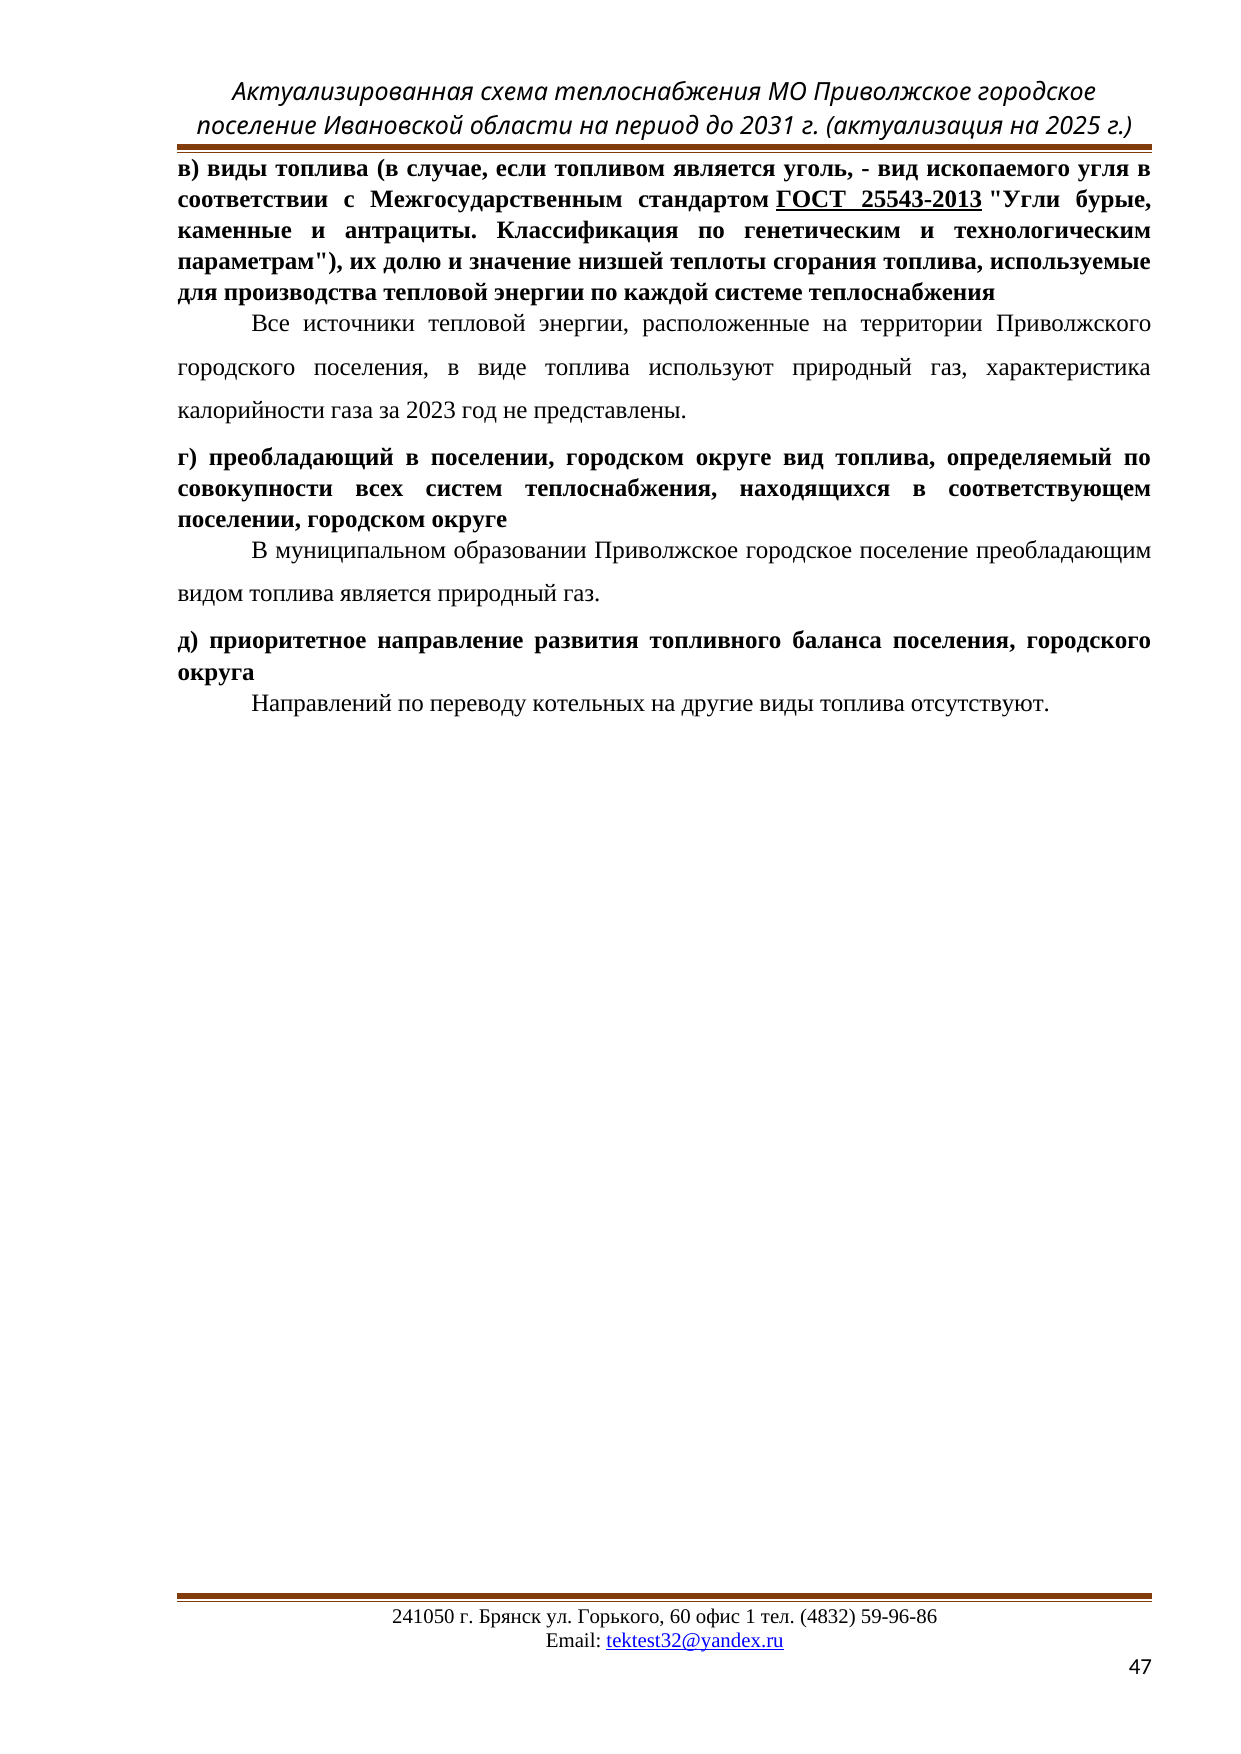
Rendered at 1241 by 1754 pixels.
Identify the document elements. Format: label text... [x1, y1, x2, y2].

text Направлений по переводу котельных на другие виды топлива отсутствуют. [177, 688, 1152, 716]
text Все источники тепловой энергии, расположенные на территории Приволжского городского поселения, в виде топлива используют природный газ, характеристика калорийности газа за 2023 год не представлены. [177, 308, 1152, 423]
subtitle г) преобладающий в поселении, городском округе вид топлива, определяемый по совокупности всех систем теплоснабжения, находящихся в соответствующем поселении, городском округе [177, 442, 1152, 533]
subtitle д) приоритетное направление развития топливного баланса поселения, городского округа [177, 626, 1152, 685]
text В муниципальном образовании Приволжское городское поселение преобладающим видом топлива является природный газ. [177, 535, 1152, 607]
subtitle в) виды топлива (в случае, если топливом является уголь, - вид ископаемого угля в соответствии с Межгосударственным стандартом ГОСТ 25543-2013 "Угли бурые, каменные и антрациты. Классификация по генетическим и технологическим параметрам"), их долю и значение низшей теплоты сгорания топлива, используемые для производства тепловой энергии по каждой системе теплоснабжения [177, 153, 1152, 306]
